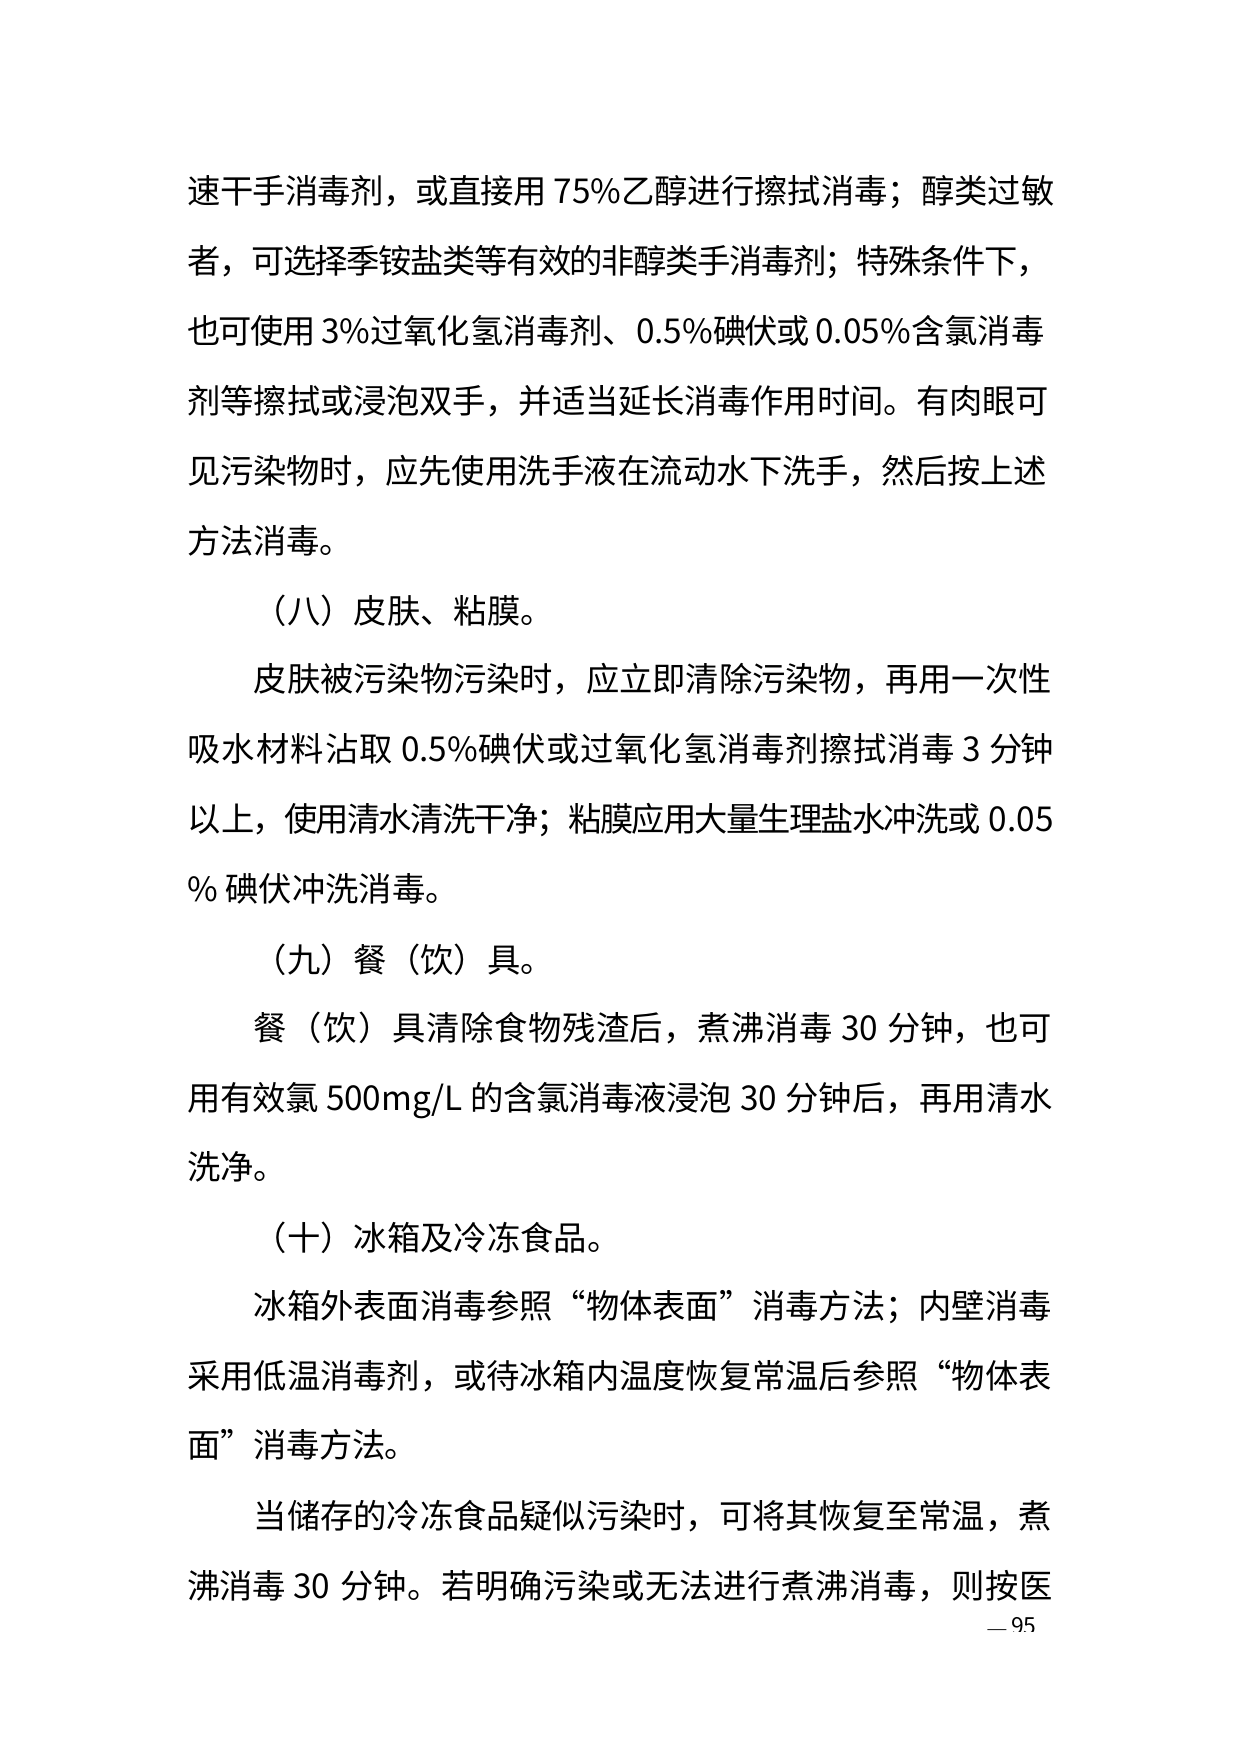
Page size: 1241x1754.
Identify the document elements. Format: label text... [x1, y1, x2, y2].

text 皮肤被污染物污染时，应立即清除污染物，再用一次性吸水材料沾取0.5%碘伏或过氧化氢消毒剂擦拭消毒3 分钟以上，使用清水清洗干净；粘膜应用大量生理盐水冲洗或 0.05% 碘伏冲洗消毒。 [187, 653, 1053, 911]
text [187, 1489, 1053, 1608]
text 餐（饮）具清除食物残渣后，煮沸消毒 30 分钟，也可用有效氯 500mg/L 的含氯消毒液浸泡 30 分钟后，再用清水洗净。 [187, 1001, 1053, 1189]
text 冰箱外表面消毒参照“物体表面”消毒方法；内壁消毒采用低温消毒剂，或待冰箱内温度恢复常温后参照“物体表面”消毒方法。 [187, 1279, 1053, 1467]
text （九）餐（饮）具。 [254, 933, 1126, 982]
text （十）冰箱及冷冻食品。 [254, 1211, 1126, 1260]
text （八）皮肤、粘膜。 [254, 585, 1126, 633]
text 速干手消毒剂，或直接用 75%乙醇进行擦拭消毒；醇类过敏者，可选择季铵盐类等有效的非醇类手消毒剂；特殊条件下， 也可使用 3%过氧化氢消毒剂、0.5%碘伏或 0.05%含氯消毒剂等擦拭或浸泡双手，并适当延长消毒作用时间。有肉眼可见污染物时，应先使用洗手液在流动水下洗手，然后按上述方法消毒。 [187, 165, 1070, 563]
